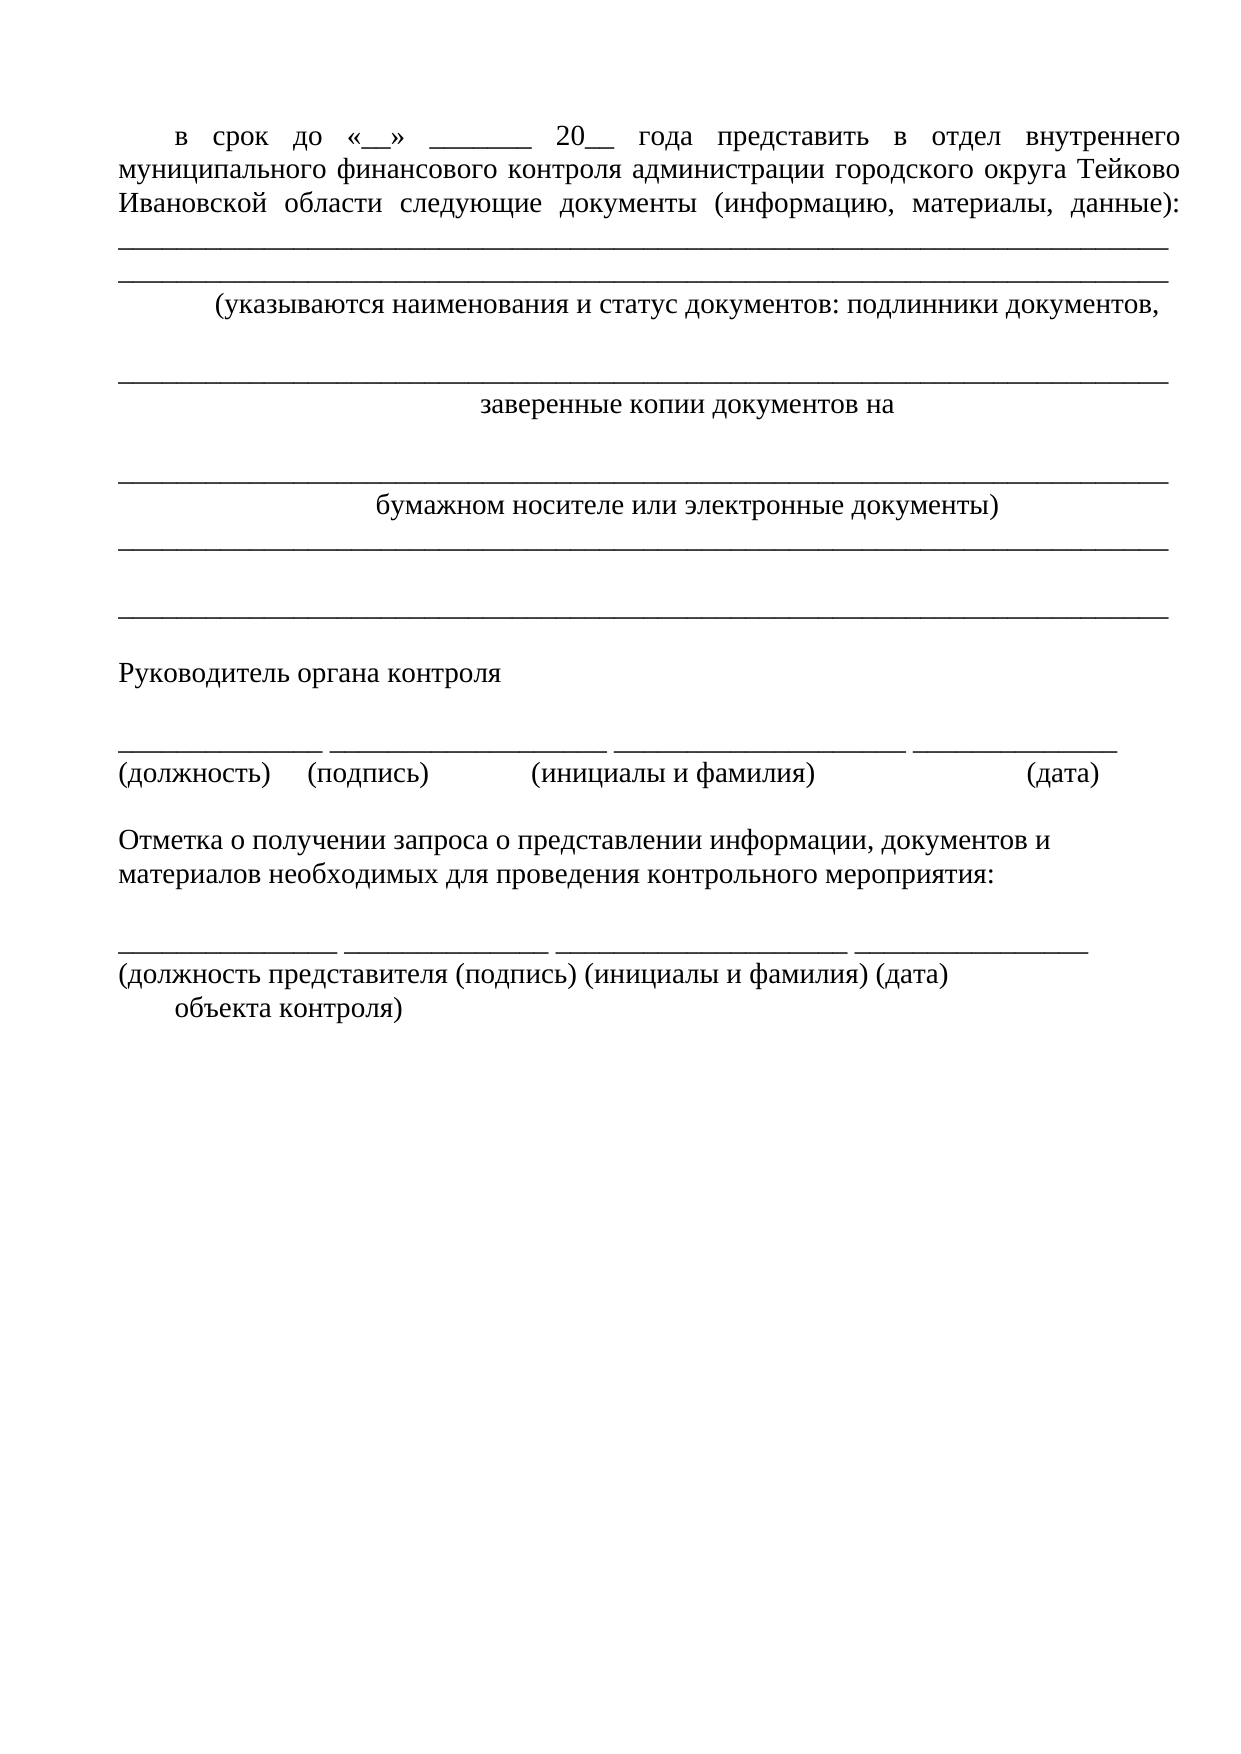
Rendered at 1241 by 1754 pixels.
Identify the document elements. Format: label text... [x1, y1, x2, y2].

text заверенные копии документов на [118, 386, 1181, 420]
text бумажном носителе или электронные документы) [118, 487, 1181, 521]
text (должность представителя (подпись) (инициалы и фамилия) (дата) [118, 957, 1181, 990]
text Руководитель органа контроля [118, 655, 1181, 688]
text ________________________________________________________________________ [118, 353, 1181, 386]
text ______________ ___________________ ____________________ ______________ [118, 722, 1181, 755]
text (должность) (подпись) (инициалы и фамилия) (дата) [118, 755, 1181, 789]
text ________________________________________________________________________ [118, 252, 1181, 286]
text в срок до «__» _______ 20__ года представить в отдел внутреннего муниципального финансового контроля администрации городского округа Тейково Ивановской области следующие документы (информацию, материалы, данные): ________________________________________________________________________ [118, 118, 1181, 252]
text материалов необходимых для проведения контрольного мероприятия: [118, 856, 1181, 889]
text ________________________________________________________________________ [118, 453, 1181, 487]
text Отметка о получении запроса о представлении информации, документов и [118, 822, 1181, 856]
text _______________ ______________ ____________________ ________________ [118, 923, 1181, 957]
text объекта контроля) [118, 990, 1181, 1024]
text ________________________________________________________________________ [118, 588, 1181, 621]
text (указываются наименования и статус документов: подлинники документов, [118, 286, 1181, 319]
text ________________________________________________________________________ [118, 521, 1181, 554]
